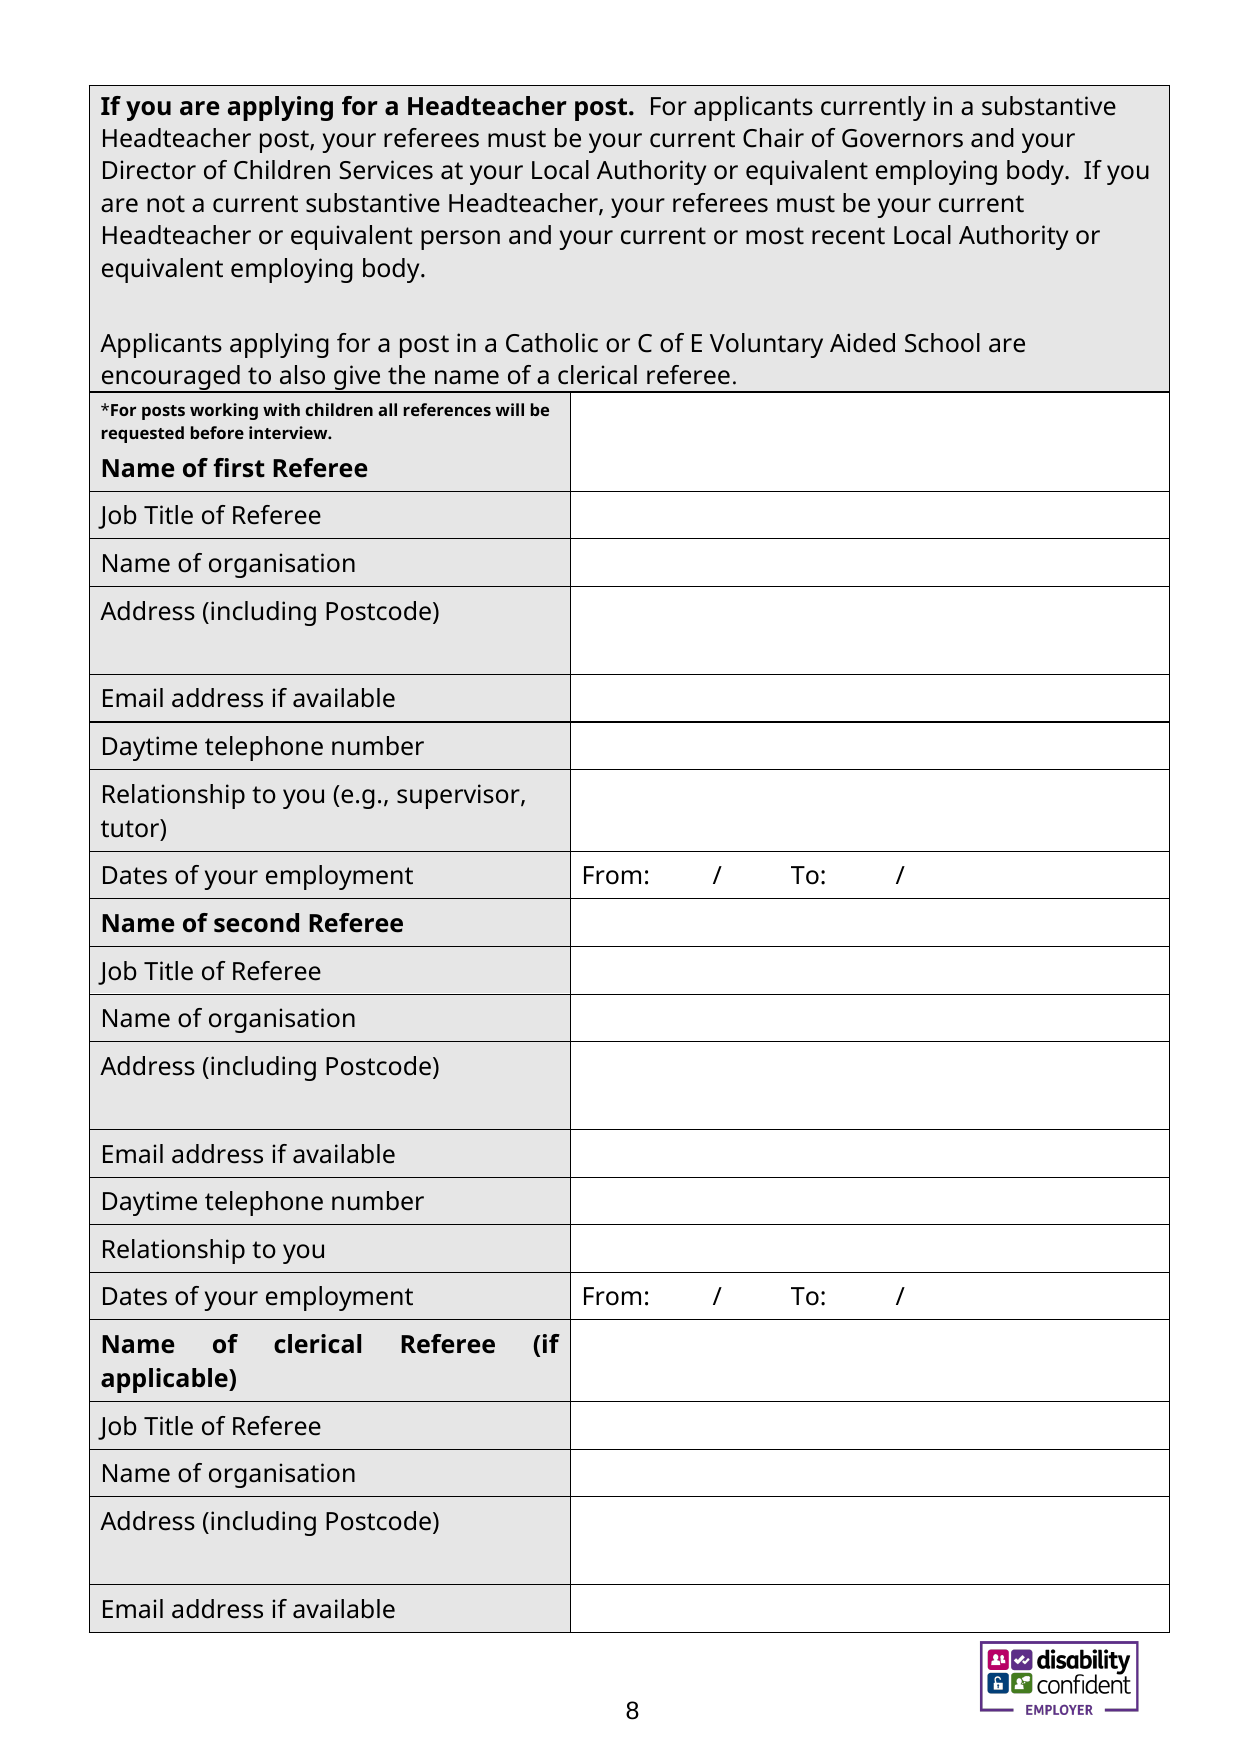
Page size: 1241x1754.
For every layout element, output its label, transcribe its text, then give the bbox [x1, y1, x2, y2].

table_cell [571, 770, 1169, 851]
table_cell Job Title of Referee [90, 492, 570, 538]
table_cell Email address if available [90, 675, 570, 721]
table_cell From: / To: / [571, 1273, 1169, 1319]
table_cell [571, 1585, 1169, 1632]
table_cell Address (including Postcode) [90, 1497, 570, 1584]
table_cell Relationship to you (e.g., supervisor, tutor) [90, 770, 570, 851]
table_cell From: / To: / [571, 852, 1169, 898]
table_cell [571, 1497, 1169, 1584]
table_cell [571, 899, 1169, 946]
table_cell [571, 947, 1169, 993]
table_cell Job Title of Referee [90, 947, 570, 993]
table_cell [571, 539, 1169, 586]
table_cell [571, 1402, 1169, 1449]
table_cell [571, 492, 1169, 538]
table_cell [571, 1450, 1169, 1496]
table_cell Dates of your employment [90, 1273, 570, 1319]
table_cell Name of organisation [90, 995, 570, 1041]
table_cell Job Title of Referee [90, 1402, 570, 1449]
table_cell [571, 675, 1169, 721]
table_cell [571, 1225, 1169, 1272]
table_cell Daytime telephone number [90, 723, 570, 769]
table_cell [571, 1130, 1169, 1177]
table_cell Address (including Postcode) [90, 1042, 570, 1129]
table_cell Dates of your employment [90, 852, 570, 898]
picture [979, 1641, 1139, 1719]
table_cell Email address if available [90, 1585, 570, 1632]
table_cell Name of organisation [90, 1450, 570, 1496]
table_cell *For posts working with children all references will be requested before interview. Name of first Referee [90, 393, 570, 491]
table_cell [571, 1178, 1169, 1224]
table_cell Address (including Postcode) [90, 587, 570, 674]
table_cell Daytime telephone number [90, 1178, 570, 1224]
table_cell [571, 1042, 1169, 1129]
table_cell Name of second Referee [90, 899, 570, 946]
table_cell [571, 587, 1169, 674]
table_cell [571, 393, 1169, 491]
table_cell Name of clerical Referee (if applicable) [90, 1320, 570, 1401]
table_cell Relationship to you [90, 1225, 570, 1272]
table_cell [571, 995, 1169, 1041]
table_cell [571, 1320, 1169, 1401]
table_cell Name of organisation [90, 539, 570, 586]
table_cell Email address if available [90, 1130, 570, 1177]
table_cell [571, 723, 1169, 769]
table_cell If you are applying for a Headteacher post. For applicants currently in a substantive Headteacher post, your referees must be your current Chair of Governors and your Director of Children Services at your Local Authority or equivalent employing body. If you are not a current substantive Headteacher, your referees must be your current Headteacher or equivalent person and your current or most recent Local Authority or equivalent employing body. Applicants applying for a post in a Catholic or C of E Voluntary Aided School are encouraged to also give the name of a clerical referee. [90, 86, 1169, 391]
